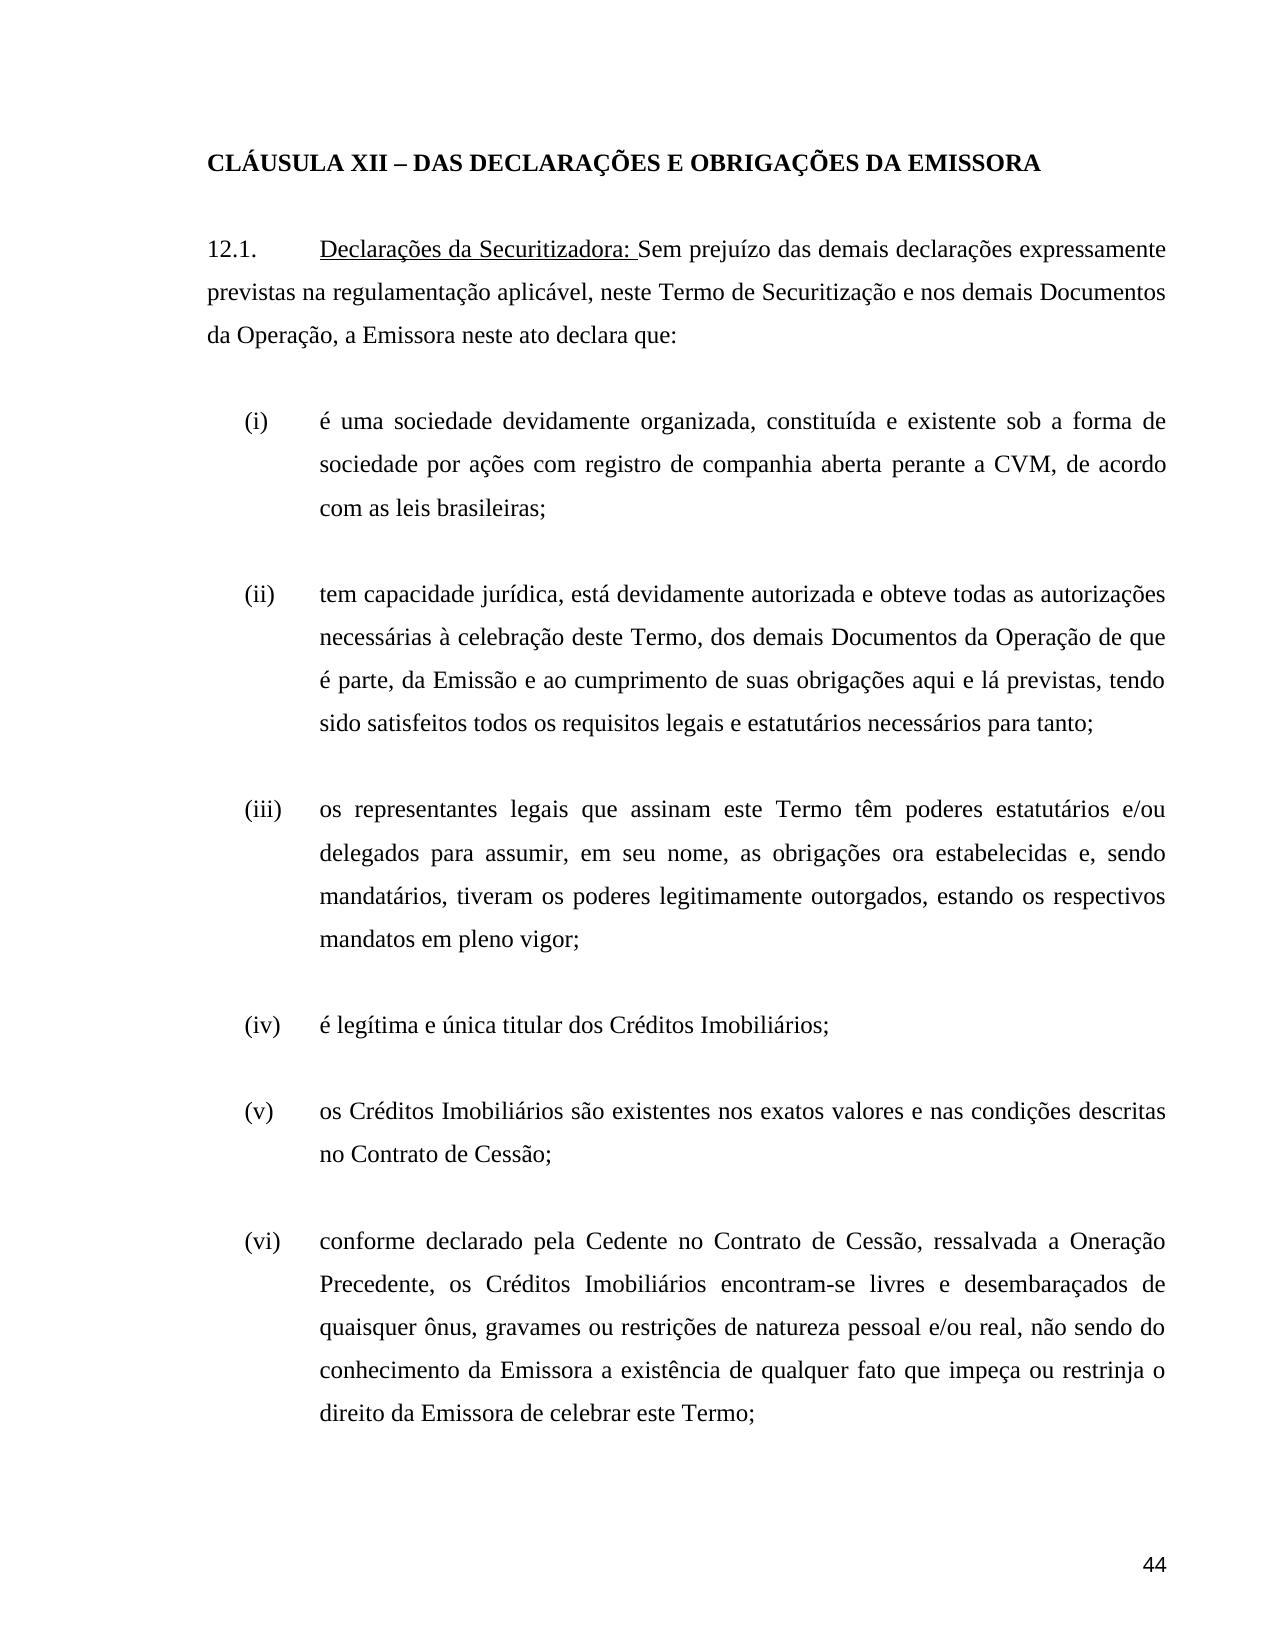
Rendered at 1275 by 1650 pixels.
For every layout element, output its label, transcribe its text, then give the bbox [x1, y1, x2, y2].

subtitle CLÁUSULA XII – DAS DECLARAÇÕES E OBRIGAÇÕES DA EMISSORA [207, 148, 1167, 176]
list tem capacidade jurídica, está devidamente autorizada e obteve todas as autorizações necessárias à celebração deste Termo, dos demais Documentos da Operação de que é parte, da Emissão e ao cumprimento de suas obrigações aqui e lá previstas, tendo sido satisfeitos todos os requisitos legais e estatutários necessários para tanto; [244, 579, 1167, 737]
list os representantes legais que assinam este Termo têm poderes estatutários e/ou delegados para assumir, em seu nome, as obrigações ora estabelecidas e, sendo mandatários, tiveram os poderes legitimamente outorgados, estando os respectivos mandatos em pleno vigor; [244, 794, 1167, 953]
list é uma sociedade devidamente organizada, constituída e existente sob a forma de sociedade por ações com registro de companhia aberta perante a CVM, de acordo com as leis brasileiras; [244, 406, 1167, 521]
text 12.1. Declarações da Securitizadora: Sem prejuízo das demais declarações expressamente previstas na regulamentação aplicável, neste Termo de Securitização e nos demais Documentos da Operação, a Emissora neste ato declara que: [207, 234, 1167, 349]
list os Créditos Imobiliários são existentes nos exatos valores e nas condições descritas no Contrato de Cessão; [244, 1096, 1167, 1168]
list é legítima e única titular dos Créditos Imobiliários; [244, 1010, 1167, 1039]
list conforme declarado pela Cedente no Contrato de Cessão, ressalvada a Oneração Precedente, os Créditos Imobiliários encontram-se livres e desembaraçados de quaisquer ônus, gravames ou restrições de natureza pessoal e/ou real, não sendo do conhecimento da Emissora a existência de qualquer fato que impeça ou restrinja o direito da Emissora de celebrar este Termo; [244, 1226, 1167, 1427]
